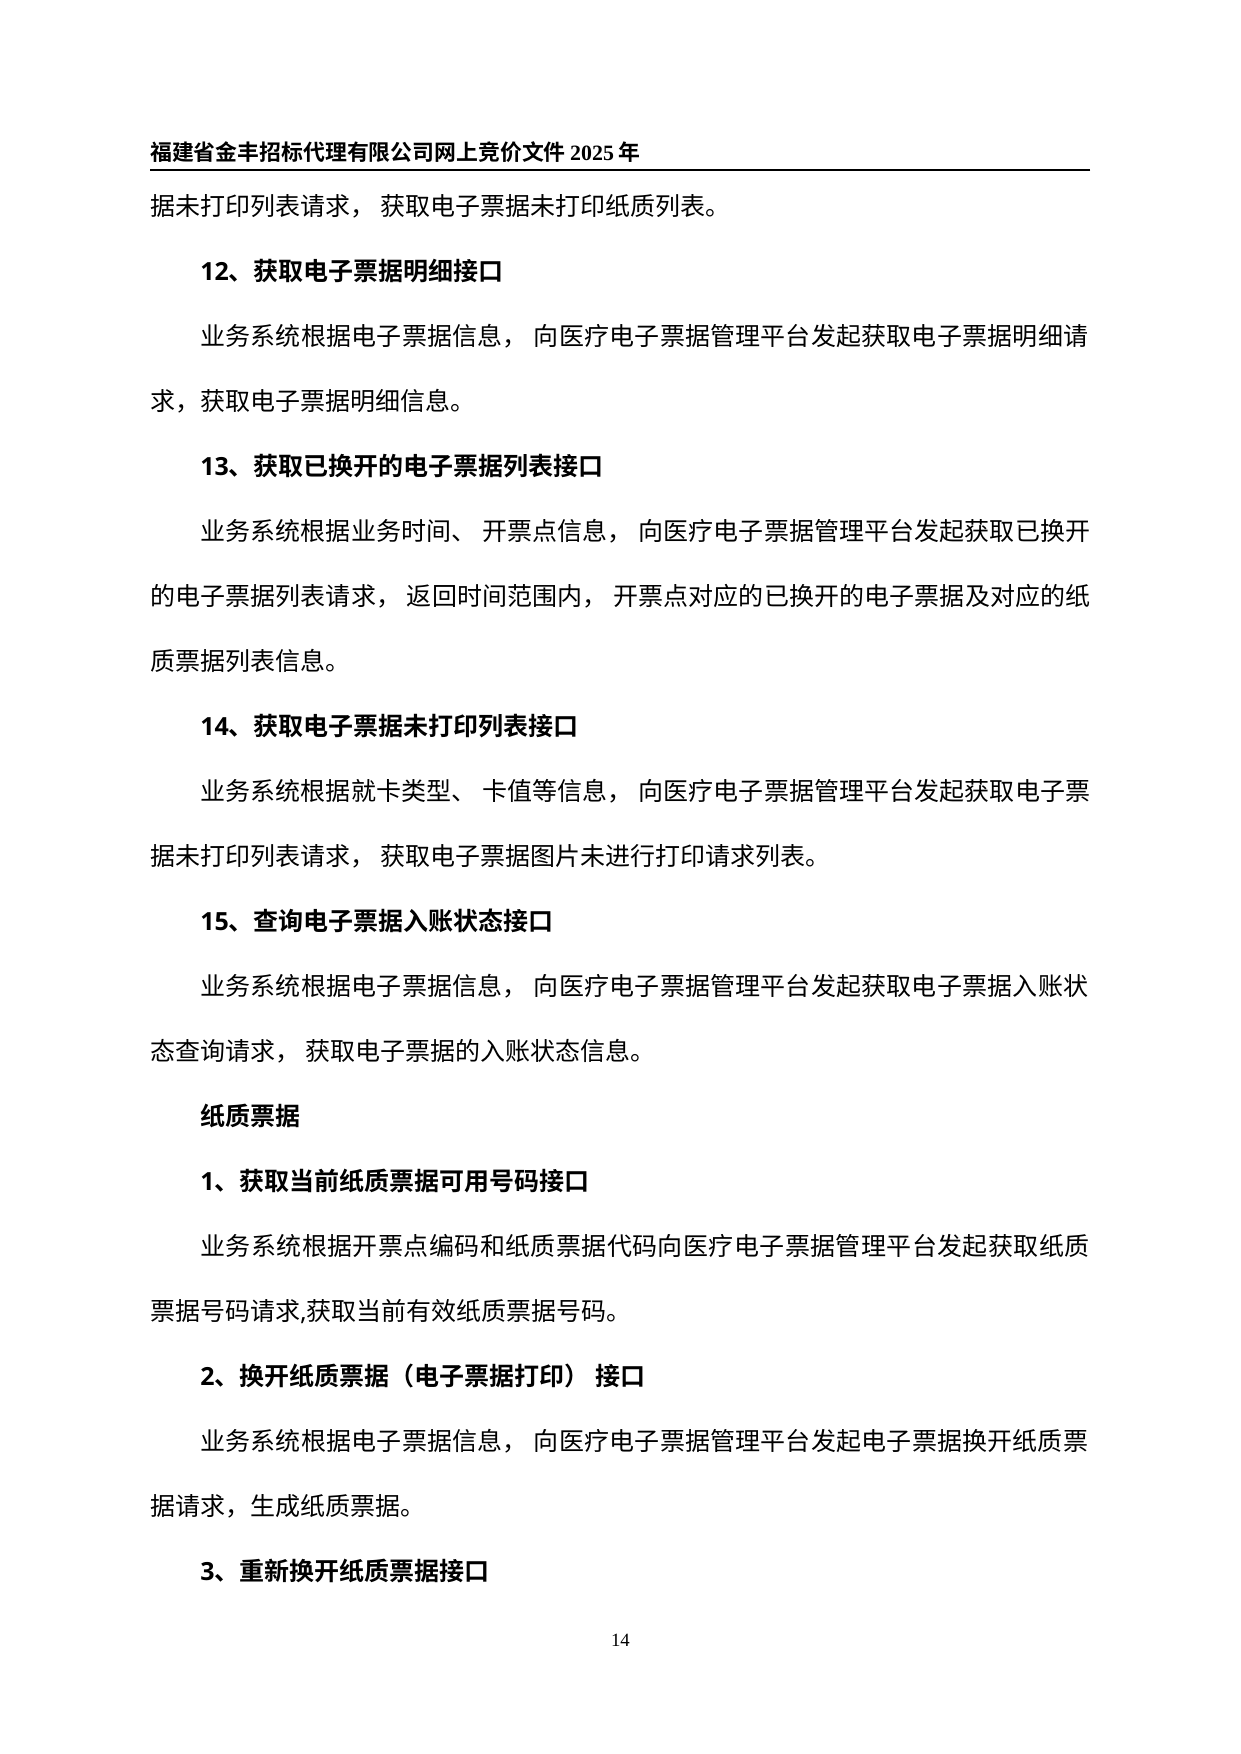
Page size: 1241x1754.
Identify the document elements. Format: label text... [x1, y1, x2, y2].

text 12、获取电子票据明细接口 [150, 237, 1090, 302]
text 3、重新换开纸质票据接口 [150, 1537, 1090, 1602]
text 2、换开纸质票据（电子票据打印） 接口 [150, 1342, 1090, 1407]
text 1、获取当前纸质票据可用号码接口 [150, 1147, 1090, 1212]
text 业务系统根据业务时间、 开票点信息， 向医疗电子票据管理平台发起获取已换开的电子票据列表请求， 返回时间范围内， 开票点对应的已换开的电子票据及对应的纸质票据列表信息。 [150, 497, 1090, 692]
text 纸质票据 [150, 1082, 1090, 1147]
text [150, 172, 1090, 237]
text 业务系统根据开票点编码和纸质票据代码向医疗电子票据管理平台发起获取纸质票据号码请求,获取当前有效纸质票据号码。 [150, 1212, 1090, 1342]
text 14、获取电子票据未打印列表接口 [150, 692, 1090, 757]
text 业务系统根据电子票据信息， 向医疗电子票据管理平台发起获取电子票据明细请求，获取电子票据明细信息。 [150, 302, 1090, 432]
text 15、查询电子票据入账状态接口 [150, 887, 1090, 952]
text 业务系统根据就卡类型、 卡值等信息， 向医疗电子票据管理平台发起获取电子票据未打印列表请求， 获取电子票据图片未进行打印请求列表。 [150, 757, 1090, 887]
text 业务系统根据电子票据信息， 向医疗电子票据管理平台发起获取电子票据入账状态查询请求， 获取电子票据的入账状态信息。 [150, 952, 1090, 1082]
text 13、获取已换开的电子票据列表接口 [150, 432, 1090, 497]
text 业务系统根据电子票据信息， 向医疗电子票据管理平台发起电子票据换开纸质票据请求，生成纸质票据。 [150, 1407, 1090, 1537]
